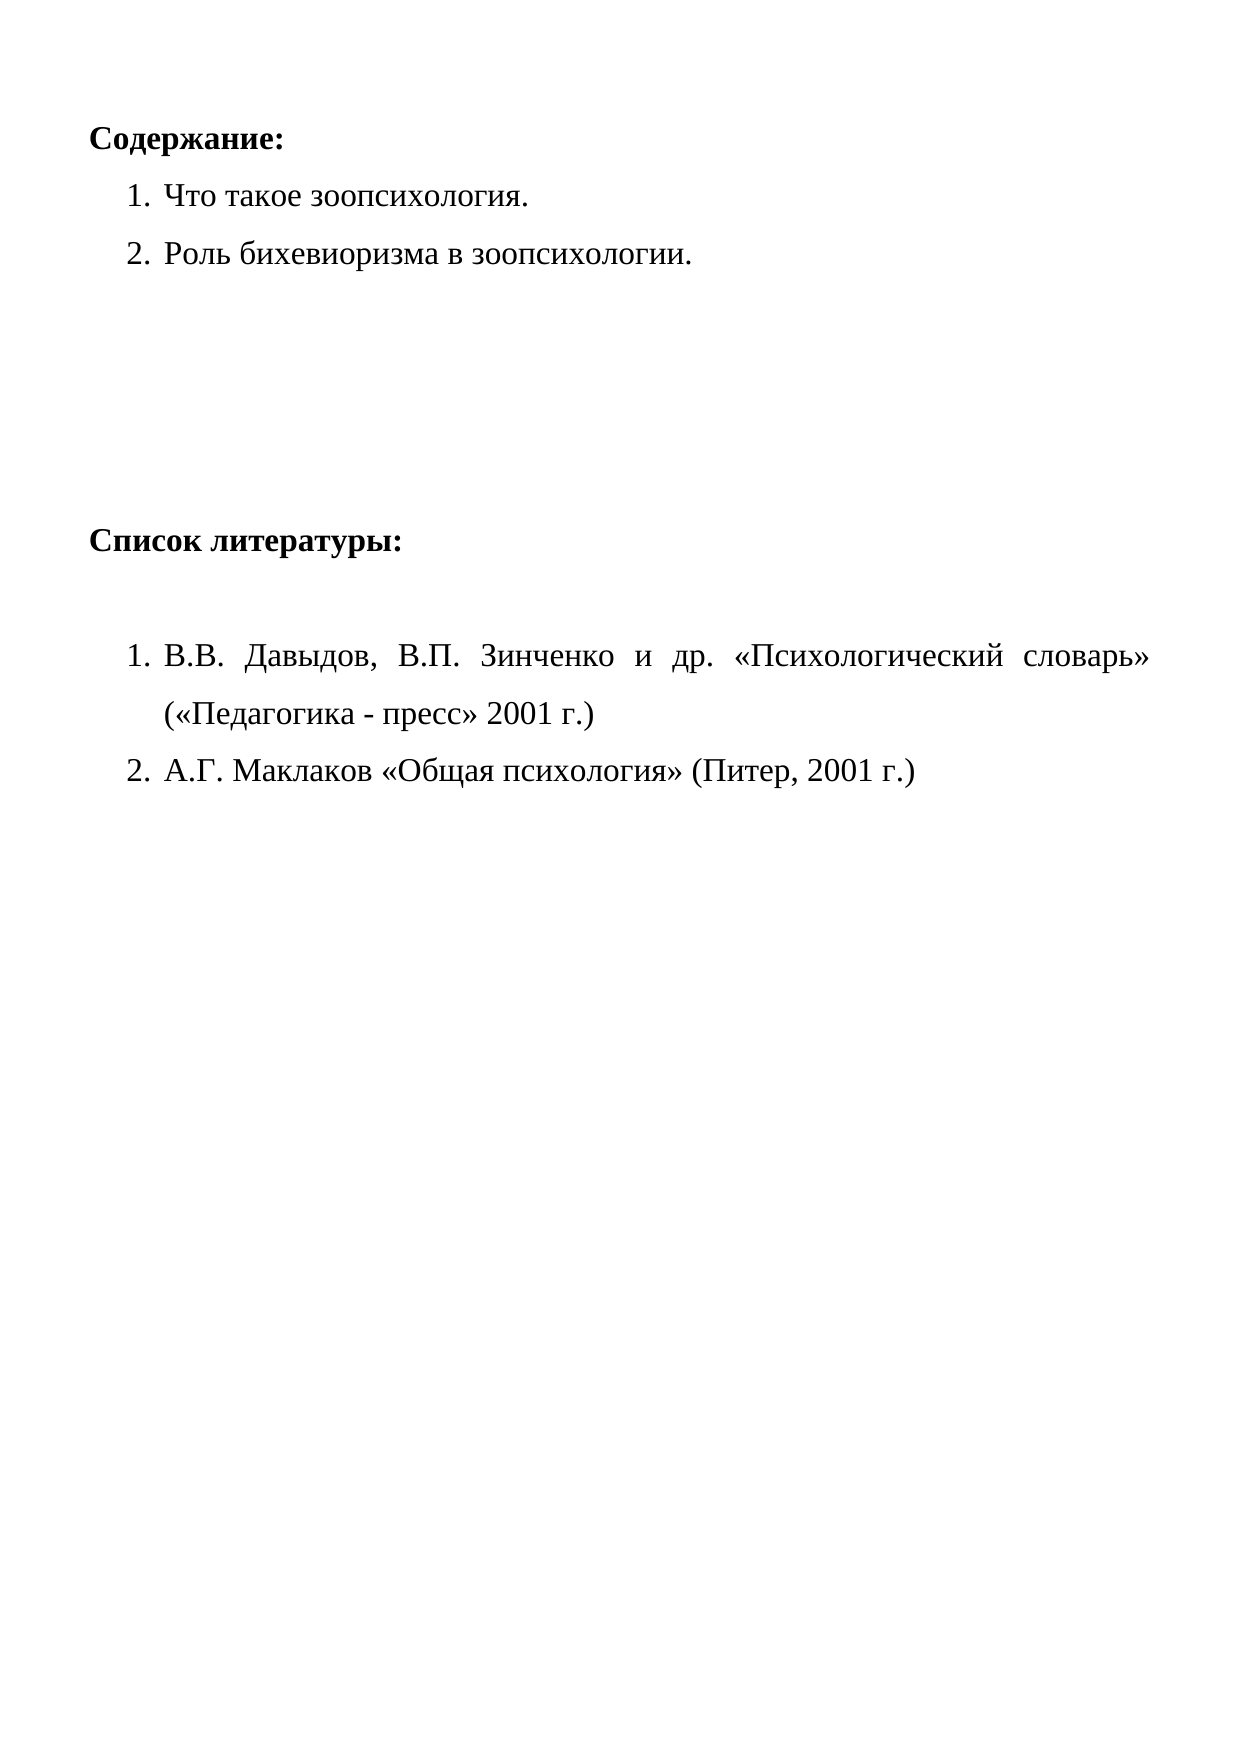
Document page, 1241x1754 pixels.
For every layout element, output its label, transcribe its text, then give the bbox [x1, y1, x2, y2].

list А.Г. Маклаков «Общая психология» (Питер, .) [126, 751, 1152, 789]
list Что такое зоопсихология. [126, 176, 1152, 214]
list В.В. Давыдов, В.П. Зинченко и др. «Психологический словарь» («Педагогика - пресс» .) [126, 636, 1152, 731]
text Содержание: [89, 118, 1152, 156]
list Роль бихевиоризма в зоопсихологии. [126, 233, 1152, 271]
text Список литературы: [89, 521, 1152, 559]
